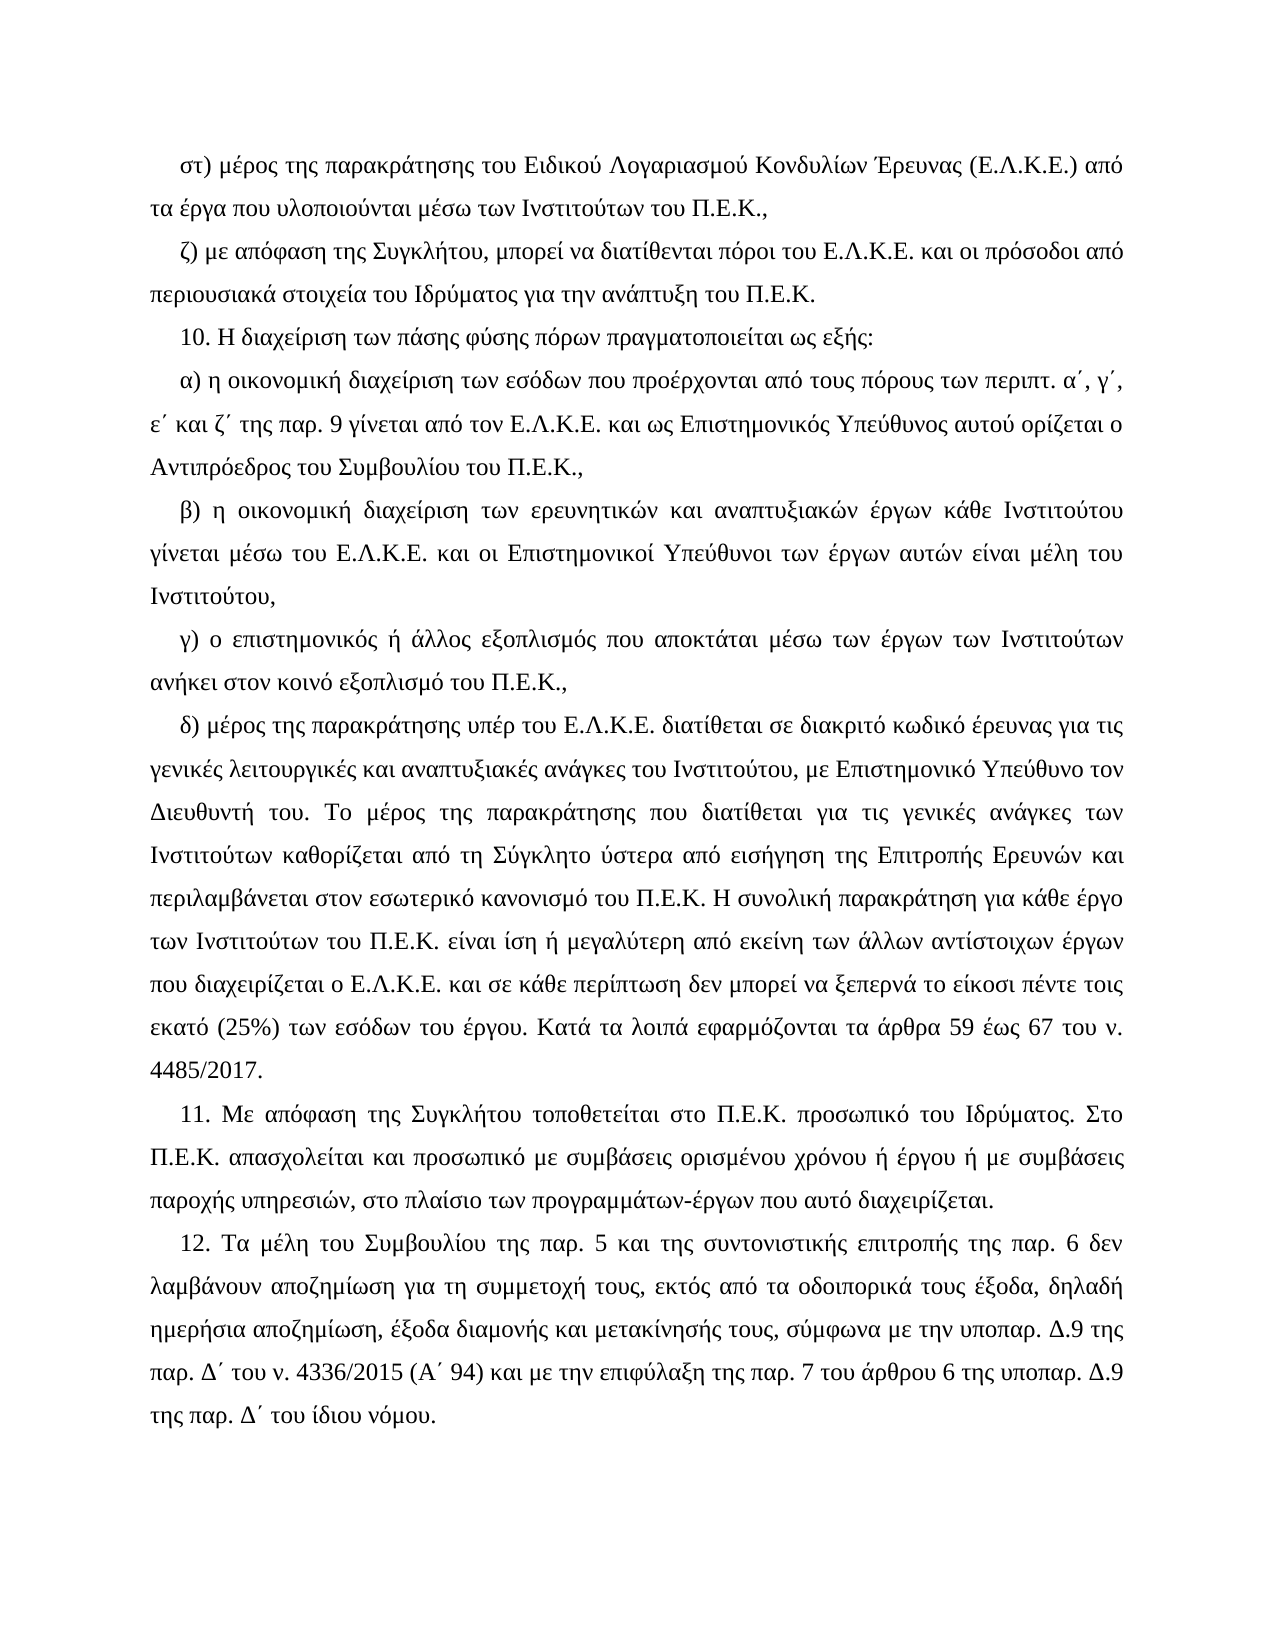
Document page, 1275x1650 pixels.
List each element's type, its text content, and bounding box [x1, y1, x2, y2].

text β) η οικονομική διαχείριση των ερευνητικών και αναπτυξιακών έργων κάθε Ινστιτούτου γίνεται μέσω του Ε.Λ.Κ.Ε. και οι Επιστημονικοί Υπεύθυνοι των έργων αυτών είναι μέλη του Ινστιτούτου, [150, 495, 1125, 610]
text δ) μέρος της παρακράτησης υπέρ του Ε.Λ.Κ.Ε. διατίθεται σε διακριτό κωδικό έρευνας για τις γενικές λειτουργικές και αναπτυξιακές ανάγκες του Ινστιτούτου, με Επιστημονικό Υπεύθυνο τον Διευθυντή του. Το μέρος της παρακράτησης που διατίθεται για τις γενικές ανάγκες των Ινστιτούτων καθορίζεται από τη Σύγκλητο ύστερα από εισήγηση της Επιτροπής Ερευνών και περιλαμβάνεται στον εσωτερικό κανονισμό του Π.Ε.Κ. Η συνολική παρακράτηση για κάθε έργο των Ινστιτούτων του Π.Ε.Κ. είναι ίση ή μεγαλύτερη από εκείνη των άλλων αντίστοιχων έργων που διαχειρίζεται ο Ε.Λ.Κ.Ε. και σε κάθε περίπτωση δεν μπορεί να ξεπερνά το είκοσι πέντε τοις εκατό (25%) των εσόδων του έργου. Κατά τα λοιπά εφαρμόζονται τα άρθρα 59 έως 67 του ν. 4485/2017. [150, 711, 1125, 1084]
text ζ) με απόφαση της Συγκλήτου, μπορεί να διατίθενται πόροι του Ε.Λ.Κ.Ε. και οι πρόσοδοι από περιουσιακά στοιχεία του Ιδρύματος για την ανάπτυξη του Π.Ε.Κ. [150, 236, 1125, 308]
text γ) ο επιστημονικός ή άλλος εξοπλισμός που αποκτάται μέσω των έργων των Ινστιτούτων ανήκει στον κοινό εξοπλισμό του Π.Ε.Κ., [150, 624, 1125, 696]
text 12. Τα μέλη του Συμβουλίου της παρ. 5 και της συντονιστικής επιτροπής της παρ. 6 δεν λαμβάνουν αποζημίωση για τη συμμετοχή τους, εκτός από τα οδοιπορικά τους έξοδα, δηλαδή ημερήσια αποζημίωση, έξοδα διαμονής και μετακίνησής τους, σύμφωνα με την υποπαρ. Δ.9 της παρ. Δ΄ του ν. 4336/2015 (Α΄ 94) και με την επιφύλαξη της παρ. 7 του άρθρου 6 της υποπαρ. Δ.9 της παρ. Δ΄ του ίδιου νόμου. [150, 1228, 1125, 1429]
text στ) μέρος της παρακράτησης του Ειδικού Λογαριασμού Κονδυλίων Έρευνας (Ε.Λ.Κ.Ε.) από τα έργα που υλοποιούνται μέσω των Ινστιτούτων του Π.Ε.Κ., [150, 150, 1125, 222]
text α) η οικονομική διαχείριση των εσόδων που προέρχονται από τους πόρους των περιπτ. α΄, γ΄, ε΄ και ζ΄ της παρ. 9 γίνεται από τον Ε.Λ.Κ.Ε. και ως Επιστημονικός Υπεύθυνος αυτού ορίζεται ο Αντιπρόεδρος του Συμβουλίου του Π.Ε.Κ., [150, 366, 1125, 481]
text 11. Με απόφαση της Συγκλήτου τοποθετείται στο Π.Ε.Κ. προσωπικό του Ιδρύματος. Στο Π.Ε.Κ. απασχολείται και προσωπικό με συμβάσεις ορισμένου χρόνου ή έργου ή με συμβάσεις παροχής υπηρεσιών, στο πλαίσιο των προγραμμάτων-έργων που αυτό διαχειρίζεται. [150, 1099, 1125, 1214]
text 10. Η διαχείριση των πάσης φύσης πόρων πραγματοποιείται ως εξής: [150, 322, 1125, 351]
